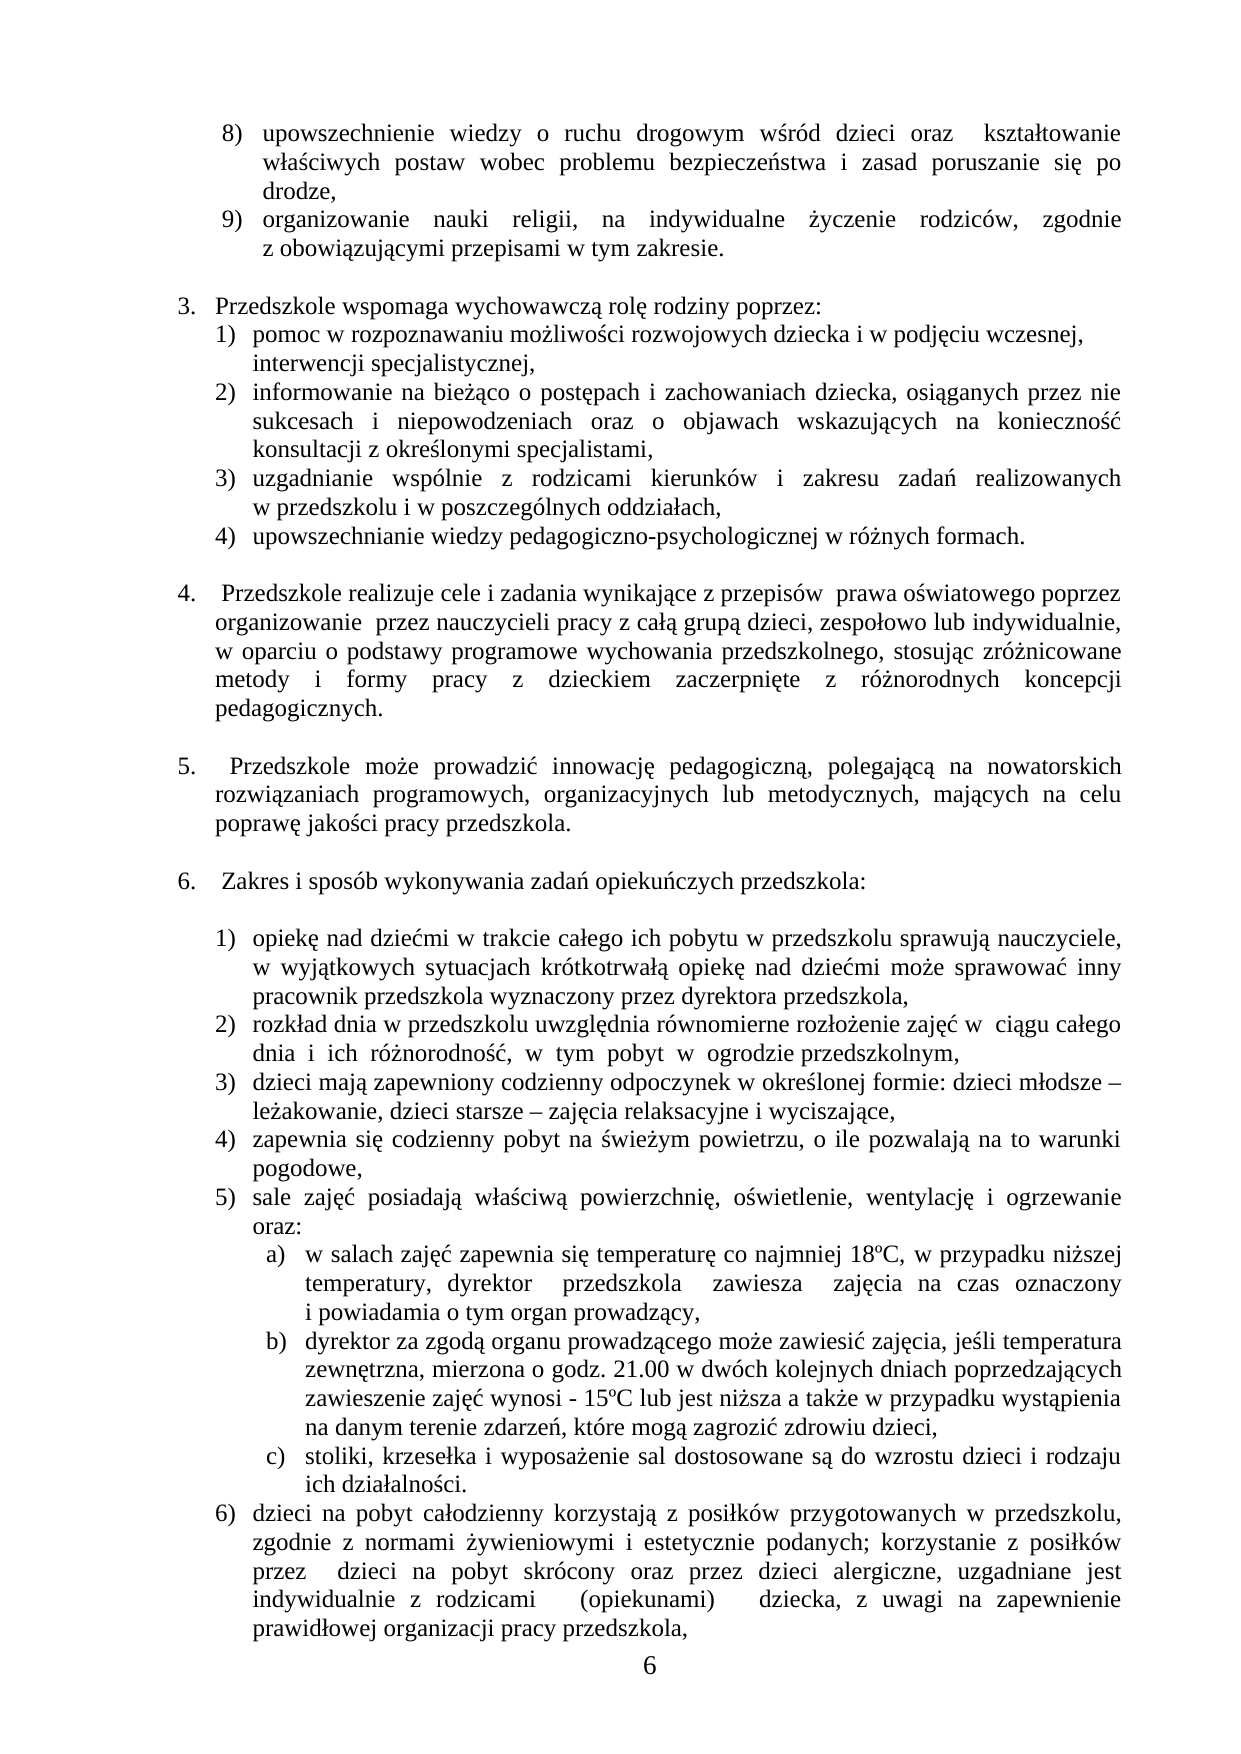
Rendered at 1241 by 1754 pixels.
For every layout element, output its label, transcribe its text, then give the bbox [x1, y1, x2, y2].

list organizowanie nauki religii, na indywidualne życzenie rodziców, zgodnie z obowiązującymi przepisami w tym zakresie. [222, 204, 1122, 262]
list w salach zajęć zapewnia się temperaturę co najmniej 18ºC, w przypadku niższej temperatury, dyrektor przedszkola zawiesza zajęcia na czas oznaczony i powiadamia o tym organ prowadzący, [266, 1239, 1122, 1326]
list dyrektor za zgodą organu prowadzącego może zawiesić zajęcia, jeśli temperatura zewnętrzna, mierzona o godz. 21.00 w dwóch kolejnych dniach poprzedzających zawieszenie zajęć wynosi - 15ºC lub jest niższa a także w przypadku wystąpienia na danym terenie zdarzeń, które mogą zagrozić zdrowiu dzieci, [266, 1326, 1122, 1441]
list Zakres i sposób wykonywania zadań opiekuńczych przedszkola: [177, 866, 1122, 894]
list upowszechnianie wiedzy pedagogiczno-psychologicznej w różnych formach. [215, 521, 1122, 549]
list rozkład dnia w przedszkolu uwzględnia równomierne rozłożenie zajęć w ciągu całego dnia i ich różnorodność, w tym pobyt w ogrodzie przedszkolnym, [215, 1009, 1122, 1067]
list Przedszkole wspomaga wychowawczą rolę rodziny poprzez: [177, 291, 1122, 319]
list Przedszkole realizuje cele i zadania wynikające z przepisów prawa oświatowego poprzez organizowanie przez nauczycieli pracy z całą grupą dzieci, zespołowo lub indywidualnie, w oparciu o podstawy programowe wychowania przedszkolnego, stosując zróżnicowane metody i formy pracy z dzieckiem zaczerpnięte z różnorodnych koncepcji pedagogicznych. [177, 578, 1122, 722]
list pomoc w rozpoznawaniu możliwości rozwojowych dziecka i w podjęciu wczesnej, interwencji specjalistycznej, [215, 319, 1122, 377]
list stoliki, krzesełka i wyposażenie sal dostosowane są do wzrostu dzieci i rodzaju ich działalności. [266, 1441, 1122, 1498]
list dzieci mają zapewniony codzienny odpoczynek w określonej formie: dzieci młodsze – leżakowanie, dzieci starsze – zajęcia relaksacyjne i wyciszające, [215, 1067, 1122, 1124]
list dzieci na pobyt całodzienny korzystają z posiłków przygotowanych w przedszkolu, zgodnie z normami żywieniowymi i estetycznie podanych; korzystanie z posiłków przez dzieci na pobyt skrócony oraz przez dzieci alergiczne, uzgadniane jest indywidualnie z rodzicami (opiekunami) dziecka, z uwagi na zapewnienie prawidłowej organizacji pracy przedszkola, [215, 1498, 1122, 1642]
list sale zajęć posiadają właściwą powierzchnię, oświetlenie, wentylację i ogrzewanie oraz: [215, 1182, 1122, 1239]
list zapewnia się codzienny pobyt na świeżym powietrzu, o ile pozwalają na to warunki pogodowe, [215, 1124, 1122, 1182]
list informowanie na bieżąco o postępach i zachowaniach dziecka, osiąganych przez nie sukcesach i niepowodzeniach oraz o objawach wskazujących na konieczność konsultacji z określonymi specjalistami, [215, 377, 1122, 463]
list uzgadnianie wspólnie z rodzicami kierunków i zakresu zadań realizowanych w przedszkolu i w poszczególnych oddziałach, [215, 463, 1122, 521]
list Przedszkole może prowadzić innowację pedagogiczną, polegającą na nowatorskich rozwiązaniach programowych, organizacyjnych lub metodycznych, mających na celu poprawę jakości pracy przedszkola. [177, 751, 1122, 837]
list upowszechnienie wiedzy o ruchu drogowym wśród dzieci oraz kształtowanie właściwych postaw wobec problemu bezpieczeństwa i zasad poruszanie się po drodze, [222, 118, 1122, 204]
list opiekę nad dziećmi w trakcie całego ich pobytu w przedszkolu sprawują nauczyciele, w wyjątkowych sytuacjach krótkotrwałą opiekę nad dziećmi może sprawować inny pracownik przedszkola wyznaczony przez dyrektora przedszkola, [215, 923, 1122, 1009]
